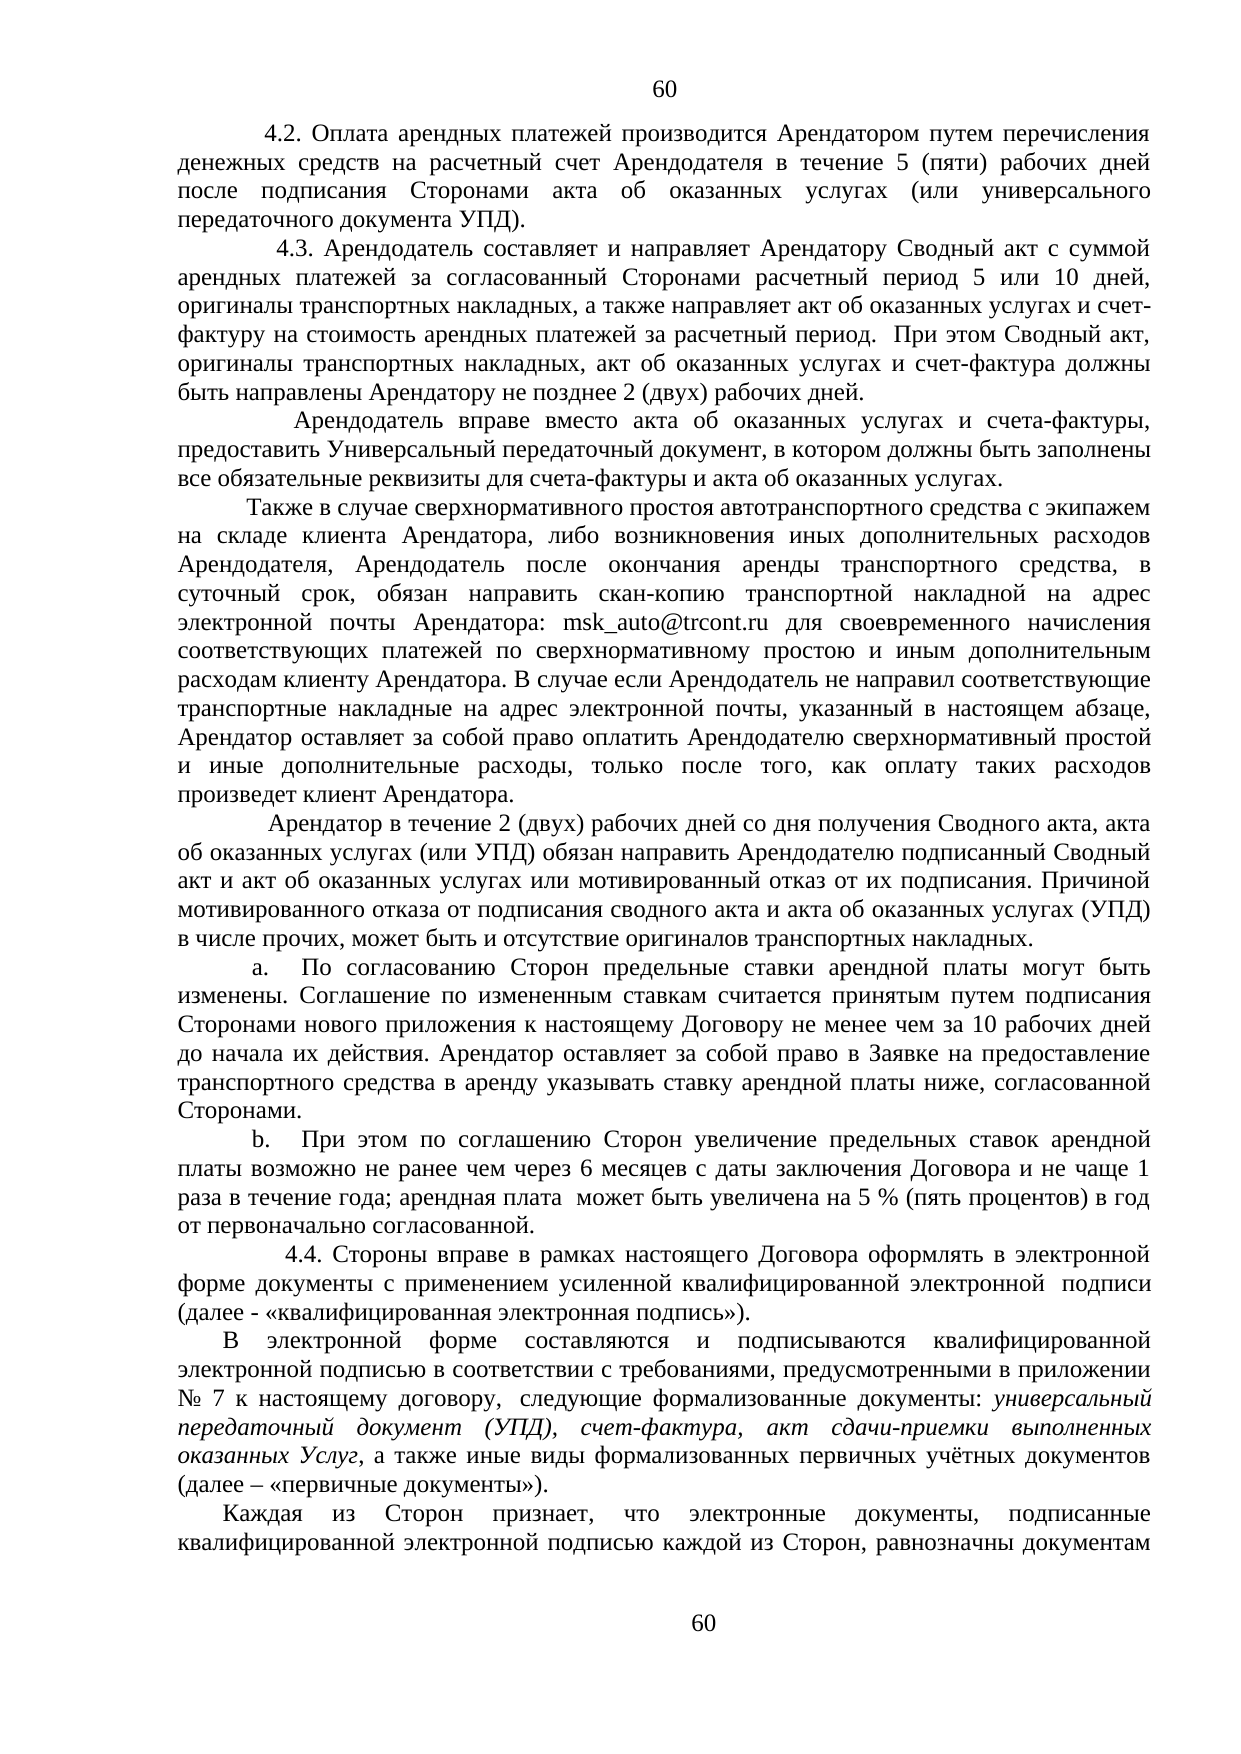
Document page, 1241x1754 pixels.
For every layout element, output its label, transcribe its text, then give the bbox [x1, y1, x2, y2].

text 4.2. Оплата арендных платежей производится Арендатором путем перечисления денежных средств на расчетный счет Арендодателя в течение 5 (пяти) рабочих дней после подписания Сторонами акта об оказанных услугах (или универсального передаточного документа УПД). [177, 118, 1152, 233]
text Арендатор в течение 2 (двух) рабочих дней со дня получения Сводного акта, акта об оказанных услугах (или УПД) обязан направить Арендодателю подписанный Сводный акт и акт об оказанных услугах или мотивированный отказ от их подписания. Причиной мотивированного отказа от подписания сводного акта и акта об оказанных услугах (УПД) в числе прочих, может быть и отсутствие оригиналов транспортных накладных. [177, 808, 1152, 952]
list По согласованию Сторон предельные ставки арендной платы могут быть изменены. Соглашение по измененным ставкам считается принятым путем подписания Сторонами нового приложения к настоящему Договору не менее чем за 10 рабочих дней до начала их действия. Арендатор оставляет за собой право в Заявке на предоставление транспортного средства в аренду указывать ставку арендной платы ниже, согласованной Сторонами. [177, 952, 1152, 1124]
text Также в случае сверхнормативного простоя автотранспортного средства с экипажем на складе клиента Арендатора, либо возникновения иных дополнительных расходов Арендодателя, Арендодатель после окончания аренды транспортного средства, в суточный срок, обязан направить скан-копию транспортной накладной на адрес электронной почты Арендатора: msk_auto@trcont.ru для своевременного начисления соответствующих платежей по сверхнормативному простою и иным дополнительным расходам клиенту Арендатора. В случае если Арендодатель не направил соответствующие транспортные накладные на адрес электронной почты, указанный в настоящем абзаце, Арендатор оставляет за собой право оплатить Арендодателю сверхнормативный простой и иные дополнительные расходы, только после того, как оплату таких расходов произведет клиент Арендатора. [177, 492, 1152, 808]
text 4.4. Стороны вправе в рамках настоящего Договора оформлять в электронной форме документы с применением усиленной квалифицированной электронной подписи (далее - «квалифицированная электронная подпись»). [177, 1239, 1152, 1326]
list При этом по соглашению Сторон увеличение предельных ставок арендной платы возможно не ранее чем через 6 месяцев с даты заключения Договора и не чаще 1 раза в течение года; арендная плата может быть увеличена на 5 % (пять процентов) в год от первоначально согласованной. [177, 1124, 1152, 1239]
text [177, 1498, 1152, 1556]
text В электронной форме составляются и подписываются квалифицированной электронной подписью в соответствии с требованиями, предусмотренными в приложении № 7 к настоящему договору, следующие формализованные документы: универсальный передаточный документ (УПД), счет-фактура, акт сдачи-приемки выполненных оказанных Услуг, а также иные виды формализованных первичных учётных документов (далее – «первичные документы»). [177, 1326, 1152, 1498]
text Арендодатель вправе вместо акта об оказанных услугах и счета-фактуры, предоставить Универсальный передаточный документ, в котором должны быть заполнены все обязательные реквизиты для счета-фактуры и акта об оказанных услугах. [177, 406, 1152, 492]
text 4.3. Арендодатель составляет и направляет Арендатору Сводный акт с суммой арендных платежей за согласованный Сторонами расчетный период 5 или 10 дней, оригиналы транспортных накладных, а также направляет акт об оказанных услугах и счет-фактуру на стоимость арендных платежей за расчетный период. При этом Сводный акт, оригиналы транспортных накладных, акт об оказанных услугах и счет-фактура должны быть направлены Арендатору не позднее 2 (двух) рабочих дней. [177, 233, 1152, 406]
